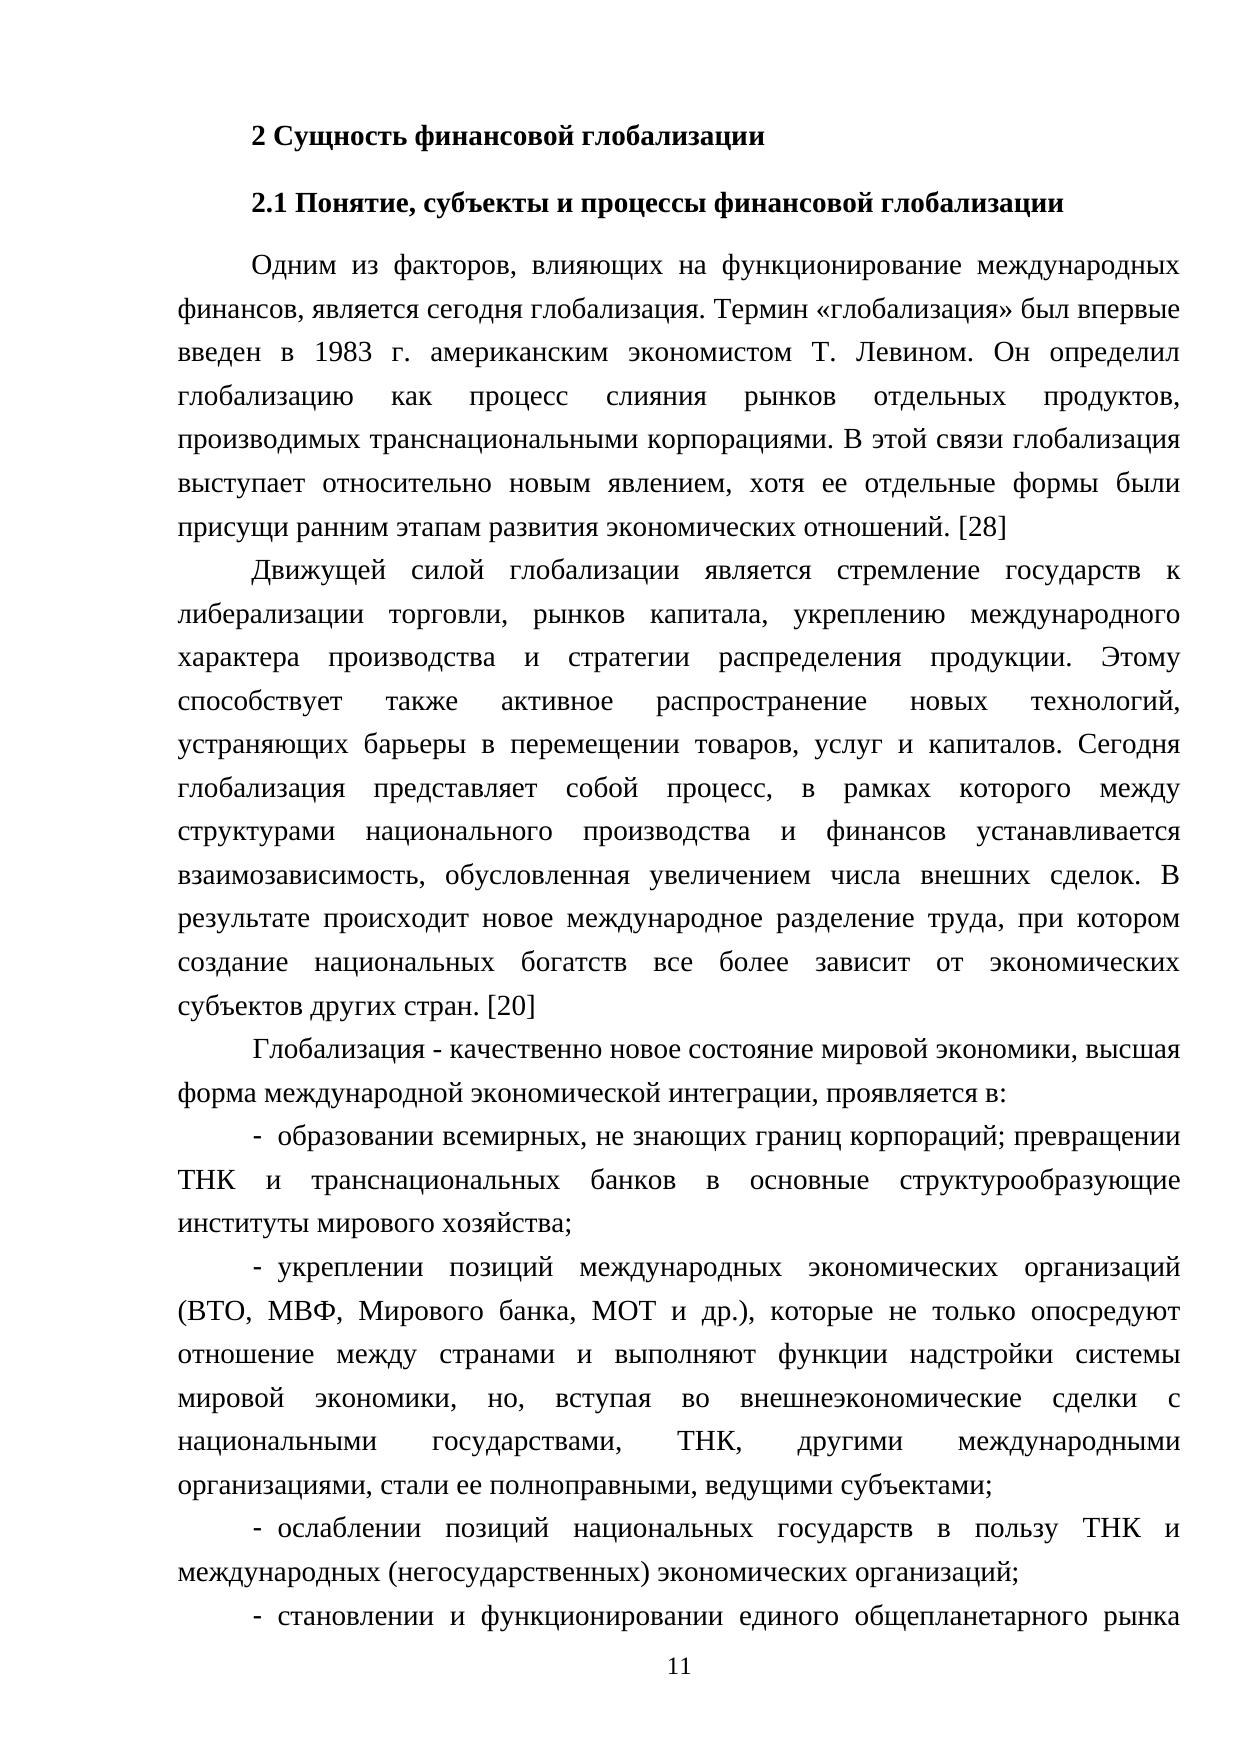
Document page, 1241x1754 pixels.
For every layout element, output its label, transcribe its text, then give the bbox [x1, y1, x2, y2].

list ослаблении позиций национальных государств в пользу ТНК и международных (негосударственных) экономических организаций; [177, 1510, 1181, 1588]
text Движущей силой глобализации является стремление государств к либерализации торговли, рынков капитала, укреплению международного характера производства и стратегии распределения продукции. Этому способствует также активное распространение новых технологий, устраняющих барьеры в перемещении товаров, услуг и капиталов. Сегодня глобализация представляет собой процесс, в рамках которого между структурами национального производства и финансов устанавливается взаимозависимость, обусловленная увеличением числа внешних сделок. В результате происходит новое международное разделение труда, при котором создание национальных богатств все более зависит от экономических субъектов других стран. [20] [177, 552, 1181, 1021]
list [177, 1598, 1181, 1631]
text 2 Сущность финансовой глобализации [177, 118, 1181, 152]
list укреплении позиций международных экономических организаций (ВТО, МВФ, Мирового банка, МОТ и др.), которые не только опосредуют отношение между странами и выполняют функции надстройки системы мировой экономики, но, вступая во внешнеэкономические сделки с национальными государствами, ТНК, другими международными организациями, стали ее полноправными, ведущими субъектами; [177, 1249, 1181, 1500]
text Одним из факторов, влияющих на функционирование международных финансов, является сегодня глобализация. Термин «глобализация» был впервые введен в . американским экономистом Т. Левином. Он определил глобализацию как процесс слияния рынков отдельных продуктов, производимых транснациональными корпорациями. В этой связи глобализация выступает относительно новым явлением, хотя ее отдельные формы были присущи ранним этапам развития экономических отношений. [28] [177, 247, 1181, 542]
text 2.1 Понятие, субъекты и процессы финансовой глобализации [177, 185, 1181, 219]
text Глобализация - качественно новое состояние мировой экономики, высшая форма международной экономической интеграции, проявляется в: [177, 1031, 1181, 1108]
list образовании всемирных, не знающих границ корпораций; превращении ТНК и транснациональных банков в основные структурообразующие институты мирового хозяйства; [177, 1118, 1181, 1239]
